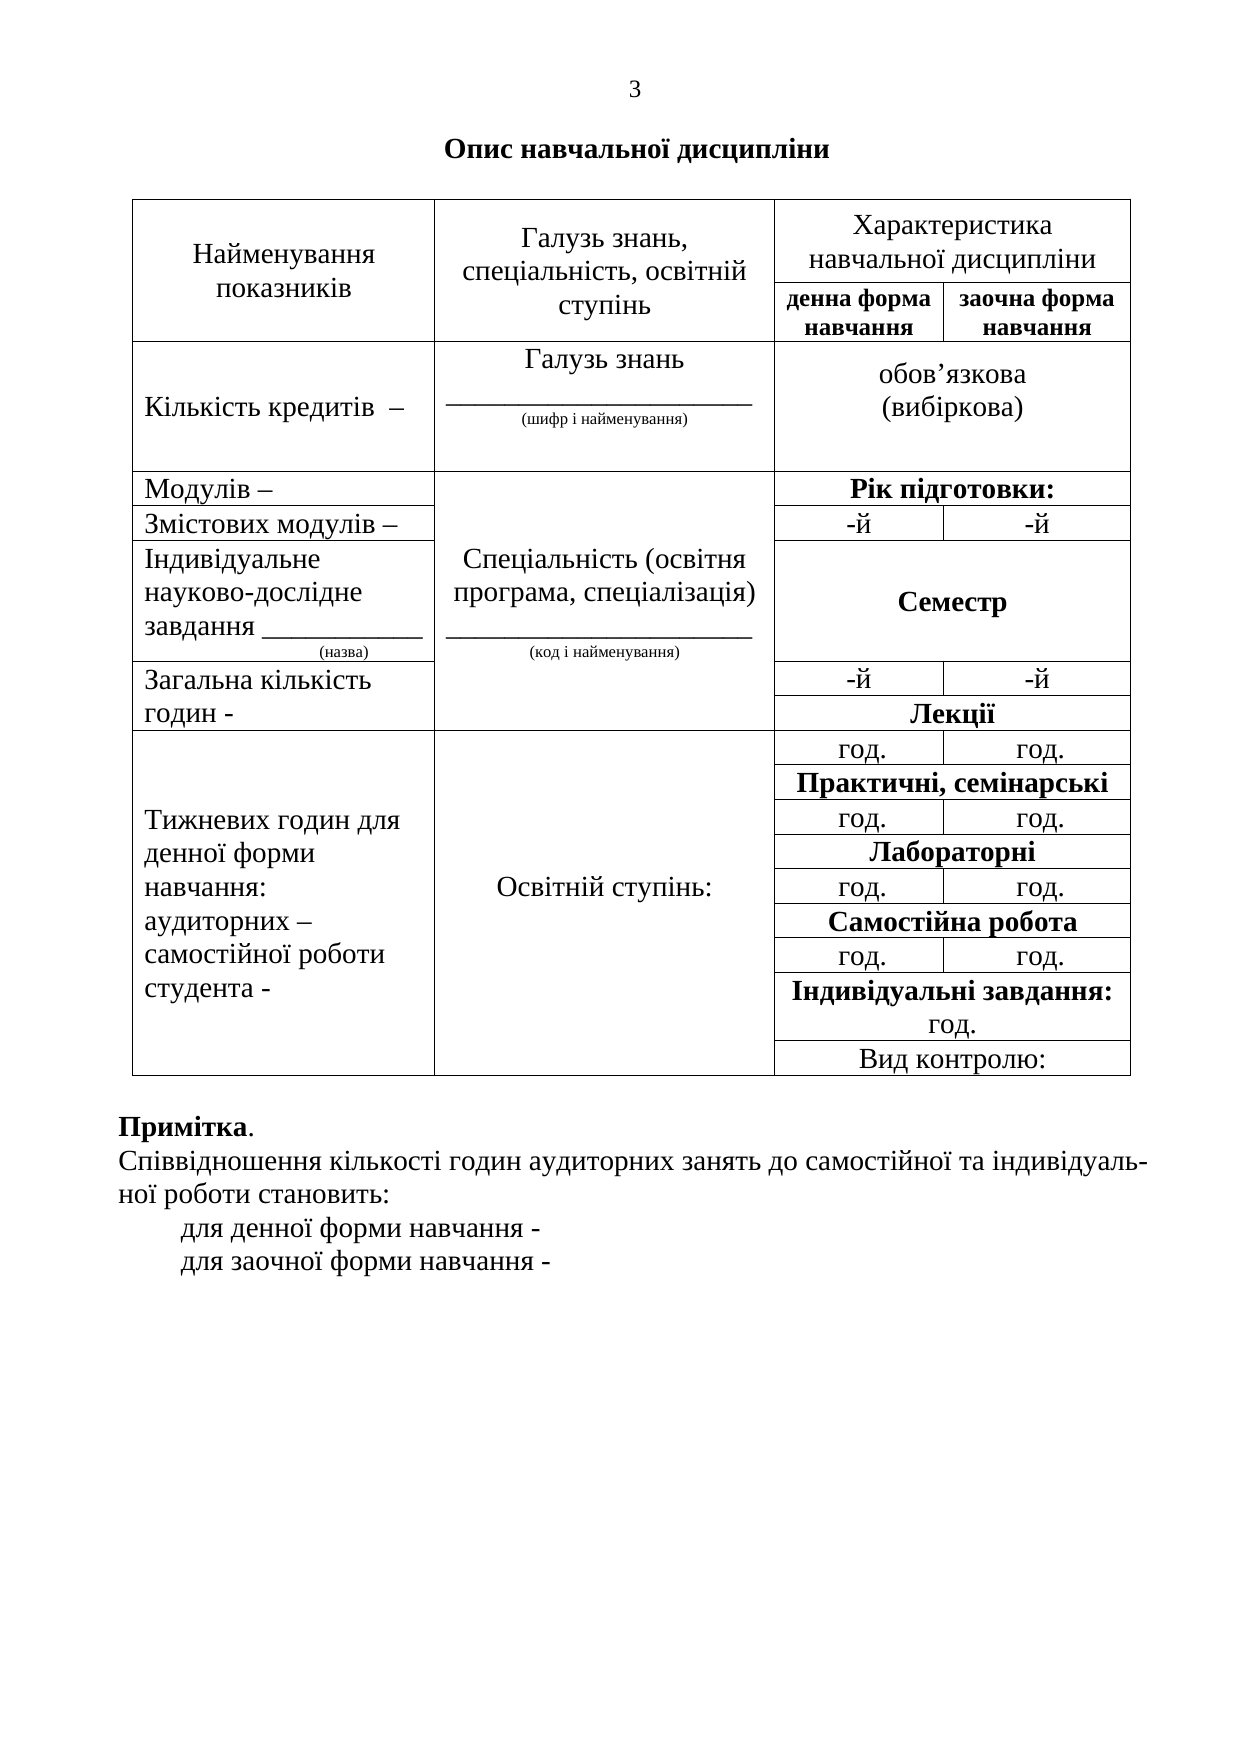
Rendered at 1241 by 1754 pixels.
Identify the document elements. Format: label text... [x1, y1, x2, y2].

table_cell год. [944, 731, 1130, 764]
table_header Галузь знань, спеціальність, освітній ступінь [435, 200, 774, 341]
table_cell Вид контролю: [775, 1041, 1130, 1074]
table_cell -й [775, 662, 943, 695]
table_cell Спеціальність (освітня програма, спеціалізація) _____________________ (код і найменування) [435, 472, 774, 730]
text Примітка. [118, 1109, 1152, 1143]
table_cell год. [944, 800, 1130, 833]
table_cell обов’язкова (вибіркова) [775, 342, 1130, 471]
table_cell денна форма навчання [775, 283, 943, 341]
table_cell Рік підготовки: [775, 472, 1130, 505]
table_cell Індивідуальні завдання: год. [775, 973, 1130, 1040]
table_header Характеристика навчальної дисципліни [775, 200, 1130, 282]
table_cell год. [775, 869, 943, 903]
text Опис навчальної дисципліни [118, 131, 1152, 165]
table_cell Лабораторні [775, 835, 1130, 868]
table_cell Практичні, семінарські [775, 765, 1130, 799]
table_cell Індивідуальне науково-дослідне завдання ___________ (назва) [133, 541, 434, 661]
table_cell Галузь знань _____________________ (шифр і найменування) [435, 342, 774, 471]
table_cell Лекції [775, 696, 1130, 730]
table_cell год. [775, 938, 943, 972]
table_header Найменування показників [133, 200, 434, 341]
table_cell Кількість кредитів – [133, 342, 434, 471]
table_cell Змістових модулів – [133, 506, 434, 540]
table_cell год. [944, 938, 1130, 972]
table_cell Загальна кількість годин - [133, 662, 434, 730]
table_cell год. [775, 800, 943, 833]
table_cell Самостійна робота [775, 904, 1130, 937]
table_cell -й [944, 662, 1130, 695]
table_cell год. [944, 869, 1130, 903]
table_cell год. [775, 731, 943, 764]
text для денної форми навчання - [118, 1210, 1152, 1243]
table_cell -й [775, 506, 943, 540]
table_cell Семестр [775, 541, 1130, 661]
table_cell Освітній ступінь: [435, 731, 774, 1074]
table_cell заочна форма навчання [944, 283, 1130, 341]
table_cell Тижневих годин для денної форми навчання: аудиторних – самостійної роботи студента - [133, 731, 434, 1074]
table_cell Модулів – [133, 472, 434, 505]
text Співвідношення кількості годин аудиторних занять до самостійної та індивідуаль-ної роботи становить: [118, 1143, 1152, 1210]
table_cell -й [944, 506, 1130, 540]
text для заочної форми навчання - [118, 1243, 1152, 1277]
